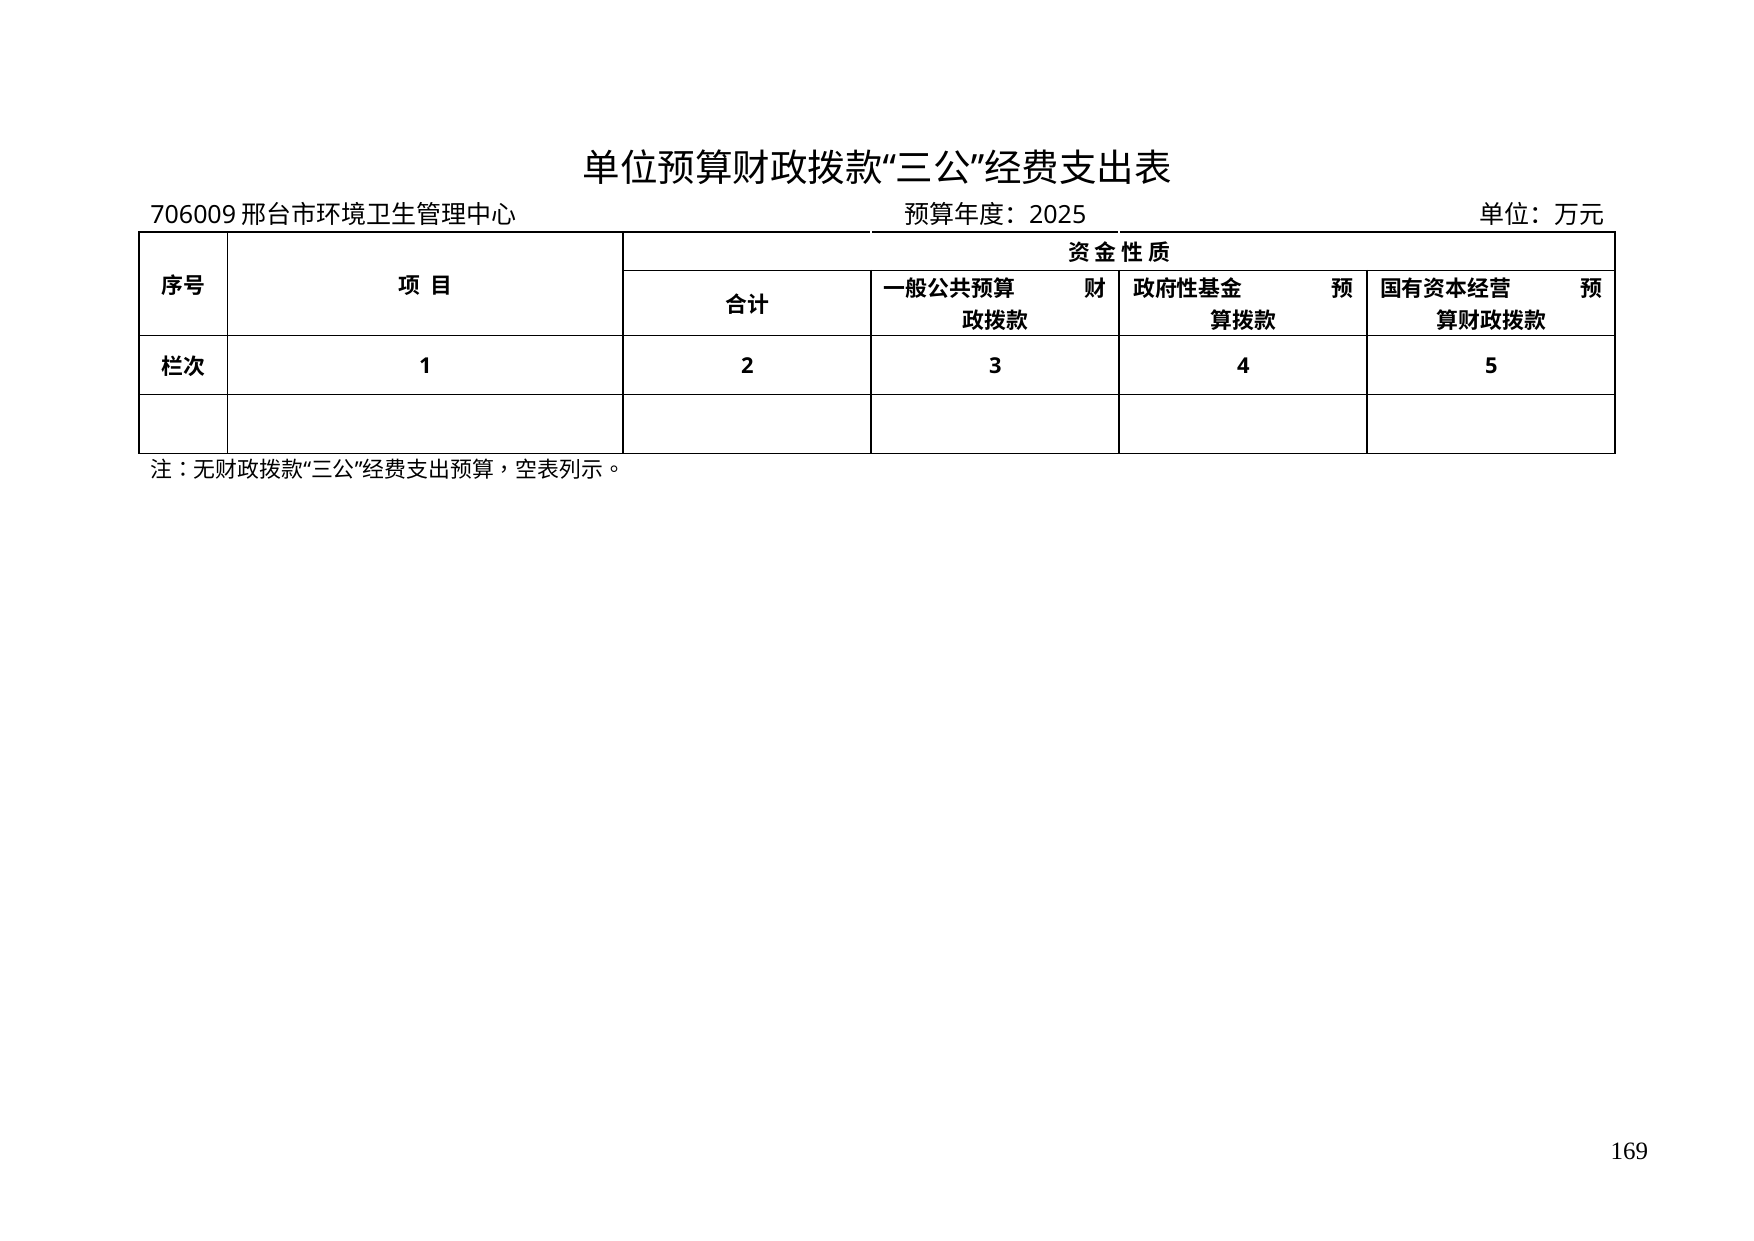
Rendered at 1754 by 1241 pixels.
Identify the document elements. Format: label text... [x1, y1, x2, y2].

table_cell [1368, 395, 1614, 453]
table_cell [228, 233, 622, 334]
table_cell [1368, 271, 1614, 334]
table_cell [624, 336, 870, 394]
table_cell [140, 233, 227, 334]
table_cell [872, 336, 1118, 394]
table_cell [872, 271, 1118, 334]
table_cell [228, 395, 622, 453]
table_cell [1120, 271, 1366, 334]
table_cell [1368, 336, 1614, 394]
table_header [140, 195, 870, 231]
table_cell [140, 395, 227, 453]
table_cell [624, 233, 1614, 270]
text 单位预算财政拨款“三公”经费支出表 [106, 142, 1648, 193]
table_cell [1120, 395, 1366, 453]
text 注：无财政拨款“三公”经费支出预算，空表列示。 [106, 454, 1648, 484]
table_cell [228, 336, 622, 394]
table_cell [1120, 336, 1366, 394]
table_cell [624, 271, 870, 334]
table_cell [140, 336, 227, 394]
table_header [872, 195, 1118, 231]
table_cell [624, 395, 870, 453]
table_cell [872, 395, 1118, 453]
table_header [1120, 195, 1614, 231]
